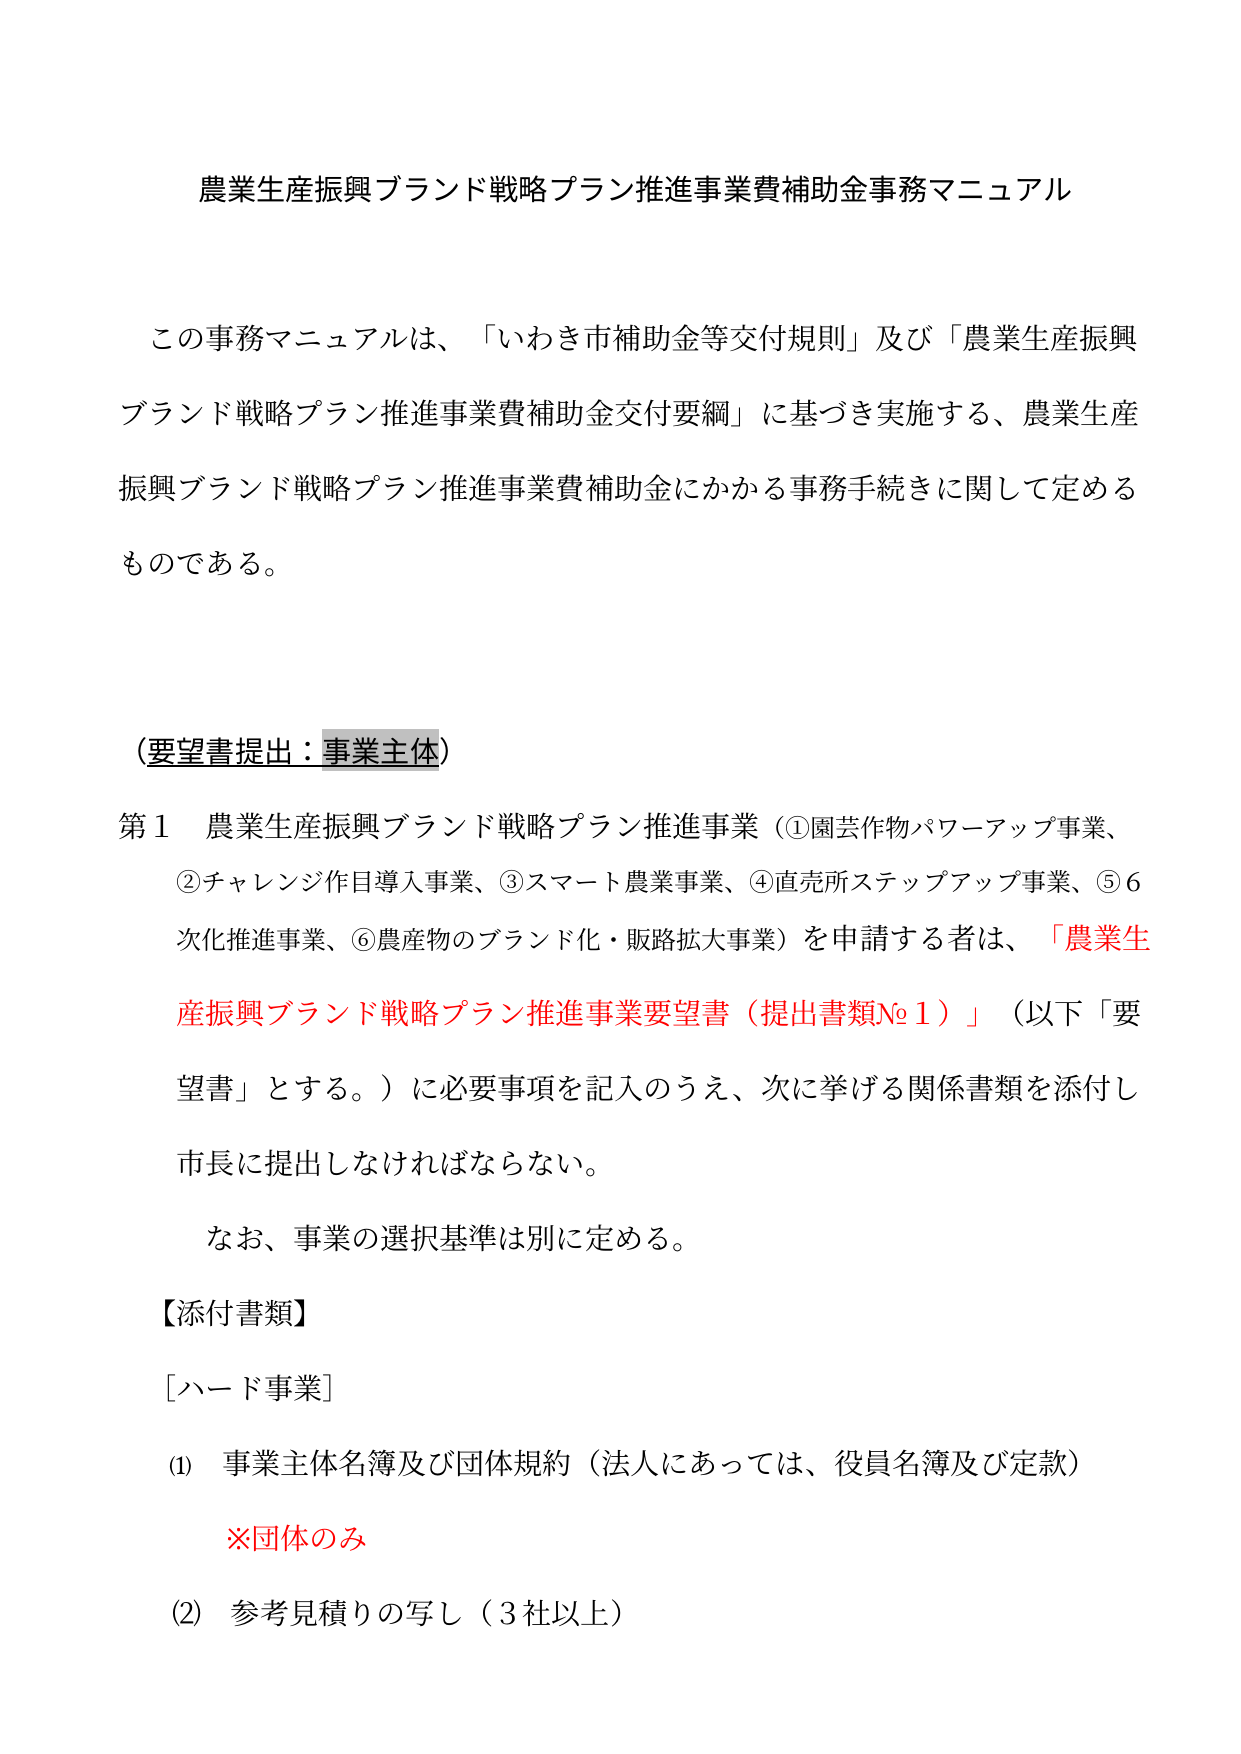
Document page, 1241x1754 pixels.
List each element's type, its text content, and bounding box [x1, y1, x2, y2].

text この事務マニュアルは、「いわき市補助金等交付規則」及び「農業生産振興ブランド戦略プラン推進事業費補助金交付要綱」に基づき実施する、農業生産振興ブランド戦略プラン推進事業費補助金にかかる事務手続きに関して定めるものである。 [118, 300, 1152, 600]
text ［ハード事業］ [118, 1350, 1152, 1425]
text ⑴ 事業主体名簿及び団体規約（法人にあっては、役員名簿及び定款） [168, 1425, 1152, 1500]
text なお、事業の選択基準は別に定める。 [118, 1200, 1152, 1275]
text 【添付書類】 [118, 1275, 1152, 1350]
text （要望書提出：事業主体） [118, 712, 1152, 787]
text ※団体のみ [168, 1500, 1152, 1575]
text ⑵ 参考見積りの写し（３社以上） [118, 1575, 1152, 1650]
text 第１ 農業生産振興ブランド戦略プラン推進事業（①園芸作物パワーアップ事業、②チャレンジ作目導入事業、③スマート農業事業、④直売所ステップアップ事業、⑤６次化推進事業、⑥農産物のブランド化・販路拡大事業）を申請する者は、「農業生産振興ブランド戦略プラン推進事業要望書（提出書類№１）」（以下「要望書」とする。）に必要事項を記入のうえ、次に挙げる関係書類を添付し市長に提出しなければならない。 [118, 787, 1152, 1200]
text 農業生産振興ブランド戦略プラン推進事業費補助金事務マニュアル [118, 150, 1152, 225]
